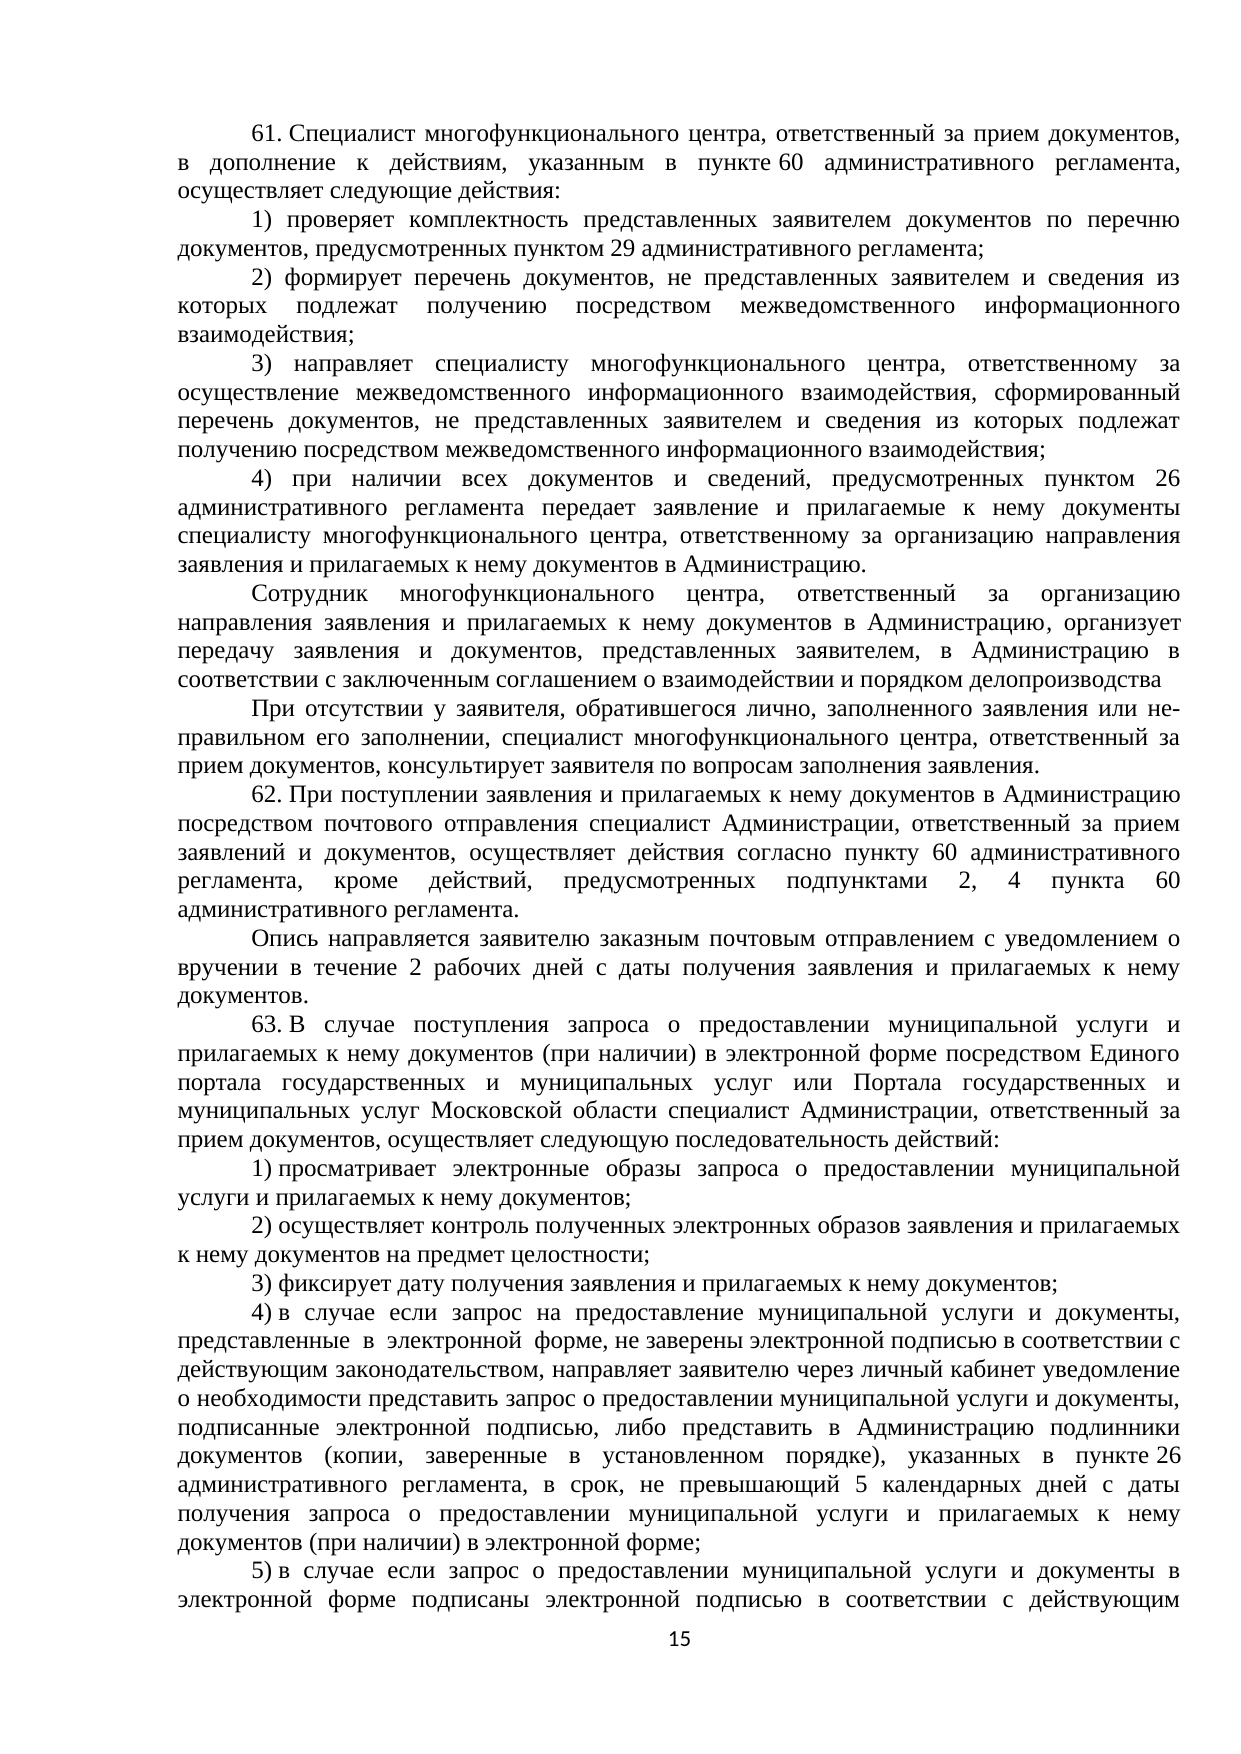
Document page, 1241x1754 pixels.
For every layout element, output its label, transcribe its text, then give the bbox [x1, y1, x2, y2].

text 1) проверяет комплектность представленных заявителем документов по перечню документов, предусмотренных пунктом 29 административного регламента; [177, 204, 1181, 262]
text 3) направляет специалисту многофункционального центра, ответственному за осуществление межведомственного информационного взаимодействия, сформированный перечень документов, не представленных заявителем и сведения из которых подлежат получению посредством межведомственного информационного взаимодействия; [177, 348, 1181, 463]
list Специалист многофункционального центра, ответственный за прием документов, в дополнение к действиям, указанным в пункте 60 административного регламента, осуществляет следующие действия: [177, 118, 1181, 204]
text 4) в случае если запрос на предоставление муниципальной услуги и документы, представленные в электронной форме, не заверены электронной подписью в соответствии с [177, 1297, 1181, 1354]
text Опись направляется заявителю заказным почтовым отправлением с уведомлением о вручении в течение 2 рабочих дней с даты получения заявления и прилагаемых к нему документов. [177, 923, 1181, 1009]
text При отсутствии у заявителя, обратившегося лично, заполненного заявления или не-правильном его заполнении, специалист многофункционального центра, ответственный за прием документов, консультирует заявителя по вопросам заполнения заявления. [177, 693, 1181, 779]
text 2) формирует перечень документов, не представленных заявителем и сведения из которых подлежат получению посредством межведомственного информационного взаимодействия; [177, 262, 1181, 348]
text 1) просматривает электронные образы запроса о предоставлении муниципальной услуги и прилагаемых к нему документов; [177, 1153, 1181, 1211]
text 2) осуществляет контроль полученных электронных образов заявления и прилагаемых к нему документов на предмет целостности; [177, 1211, 1181, 1268]
text Сотрудник многофункционального центра, ответственный за организацию направления заявления и прилагаемых к нему документов в Администрацию, организует передачу заявления и документов, представленных заявителем, в Администрацию в соответствии с заключенным соглашением о взаимодействии и порядком делопроизводства [177, 578, 1181, 693]
list В случае поступления запроса о предоставлении муниципальной услуги и прилагаемых к нему документов (при наличии) в электронной форме посредством Единого портала государственных и муниципальных услуг или Портала государственных и муниципальных услуг Московской области специалист Администрации, ответственный за прием документов, осуществляет следующую последовательность действий: [177, 1009, 1181, 1153]
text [177, 1556, 1181, 1613]
text 4) при наличии всех документов и сведений, предусмотренных пунктом 26 административного регламента передает заявление и прилагаемые к нему документы специалисту многофункционального центра, ответственному за организацию направления заявления и прилагаемых к нему документов в Администрацию. [177, 463, 1181, 578]
text 3) фиксирует дату получения заявления и прилагаемых к нему документов; [177, 1268, 1181, 1297]
list При поступлении заявления и прилагаемых к нему документов в Администрацию посредством почтового отправления специалист Администрации, ответственный за прием заявлений и документов, осуществляет действия согласно пункту 60 административного регламента, кроме действий, предусмотренных подпунктами 2, 4 пункта 60 административного регламента. [177, 779, 1181, 923]
text действующим законодательством, направляет заявителю через личный кабинет уведомление о необходимости представить запрос о предоставлении муниципальной услуги и документы, подписанные электронной подписью, либо представить в Администрацию подлинники документов (копии, заверенные в установленном порядке), указанных в пункте 26 административного регламента, в срок, не превышающий 5 календарных дней с даты получения запроса о предоставлении муниципальной услуги и прилагаемых к нему документов (при наличии) в электронной форме; [177, 1354, 1181, 1556]
